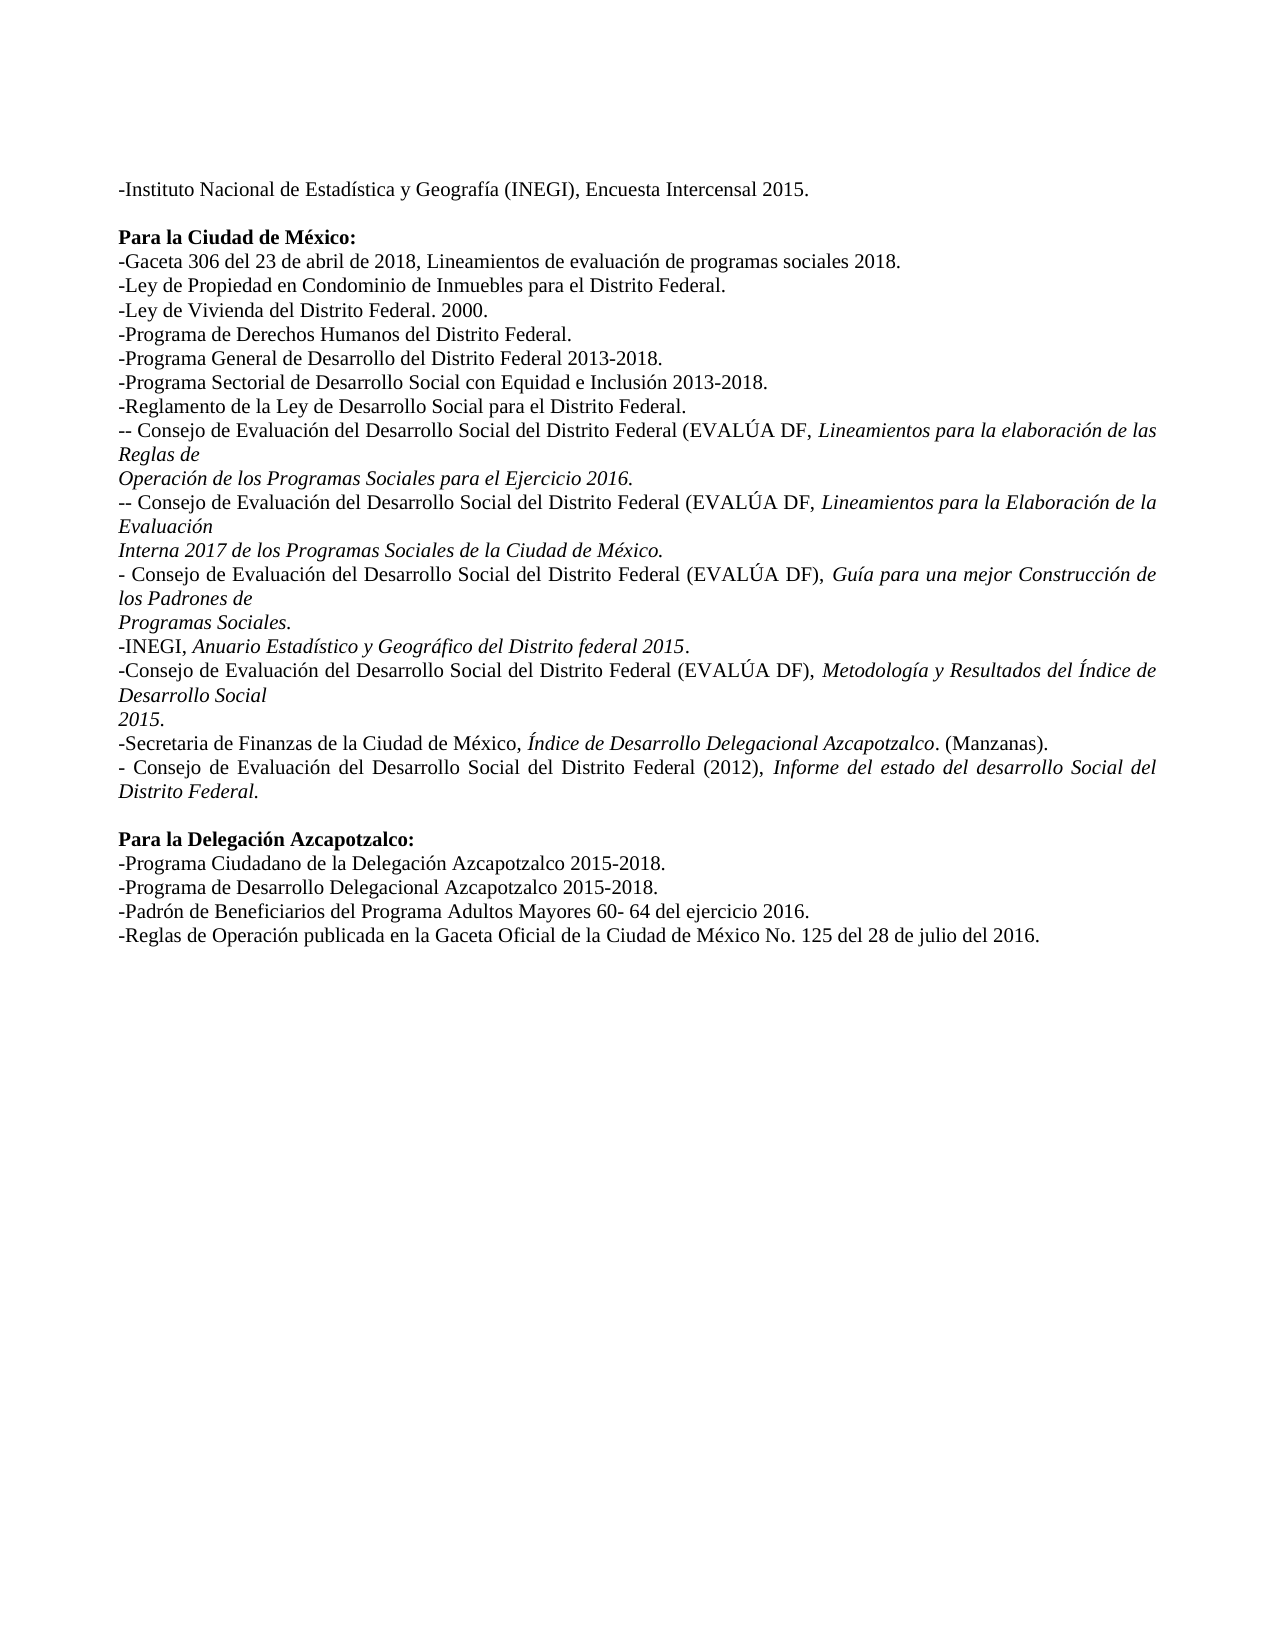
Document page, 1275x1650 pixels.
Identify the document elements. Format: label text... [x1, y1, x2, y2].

text -Padrón de Beneficiarios del Programa Adultos Mayores 60- 64 del ejercicio 2016. [118, 899, 1157, 923]
text -Programa Ciudadano de la Delegación Azcapotzalco 2015-2018. [118, 851, 1157, 875]
text -Programa Sectorial de Desarrollo Social con Equidad e Inclusión 2013-2018. [118, 370, 1157, 394]
text -Ley de Vivienda del Distrito Federal. 2000. [118, 297, 1157, 322]
text -INEGI, Anuario Estadístico y Geográfico del Distrito federal 2015. [118, 634, 1157, 658]
text -- Consejo de Evaluación del Desarrollo Social del Distrito Federal (EVALÚA DF, Lineamientos para la Elaboración de la Evaluación [118, 490, 1157, 538]
text Programas Sociales. [118, 610, 1157, 634]
text -Secretaria de Finanzas de la Ciudad de México, Índice de Desarrollo Delegacional Azcapotzalco. (Manzanas). [118, 731, 1157, 755]
text -Reglamento de la Ley de Desarrollo Social para el Distrito Federal. [118, 394, 1157, 418]
text -Consejo de Evaluación del Desarrollo Social del Distrito Federal (EVALÚA DF), Metodología y Resultados del Índice de Desarrollo Social [118, 658, 1157, 707]
text 2015. [118, 707, 1157, 731]
text -Programa de Derechos Humanos del Distrito Federal. [118, 322, 1157, 346]
text -- Consejo de Evaluación del Desarrollo Social del Distrito Federal (EVALÚA DF, Lineamientos para la elaboración de las Reglas de [118, 418, 1157, 466]
text Operación de los Programas Sociales para el Ejercicio 2016. [118, 466, 1157, 490]
text Interna 2017 de los Programas Sociales de la Ciudad de México. [118, 538, 1157, 562]
text Para la Ciudad de México: [118, 225, 1157, 249]
text -Instituto Nacional de Estadística y Geografía (INEGI), Encuesta Intercensal 2015. [118, 177, 1157, 201]
text - Consejo de Evaluación del Desarrollo Social del Distrito Federal (EVALÚA DF), Guía para una mejor Construcción de los Padrones de [118, 562, 1157, 610]
text -Reglas de Operación publicada en la Gaceta Oficial de la Ciudad de México No. 125 del 28 de julio del 2016. [118, 923, 1157, 947]
text -Programa de Desarrollo Delegacional Azcapotzalco 2015-2018. [118, 875, 1157, 899]
text -Ley de Propiedad en Condominio de Inmuebles para el Distrito Federal. [118, 273, 1157, 297]
text - Consejo de Evaluación del Desarrollo Social del Distrito Federal (2012), Informe del estado del desarrollo Social del Distrito Federal. [118, 755, 1157, 803]
text -Programa General de Desarrollo del Distrito Federal 2013-2018. [118, 346, 1157, 370]
text -Gaceta 306 del 23 de abril de 2018, Lineamientos de evaluación de programas sociales 2018. [118, 249, 1157, 273]
text Para la Delegación Azcapotzalco: [118, 827, 1157, 851]
